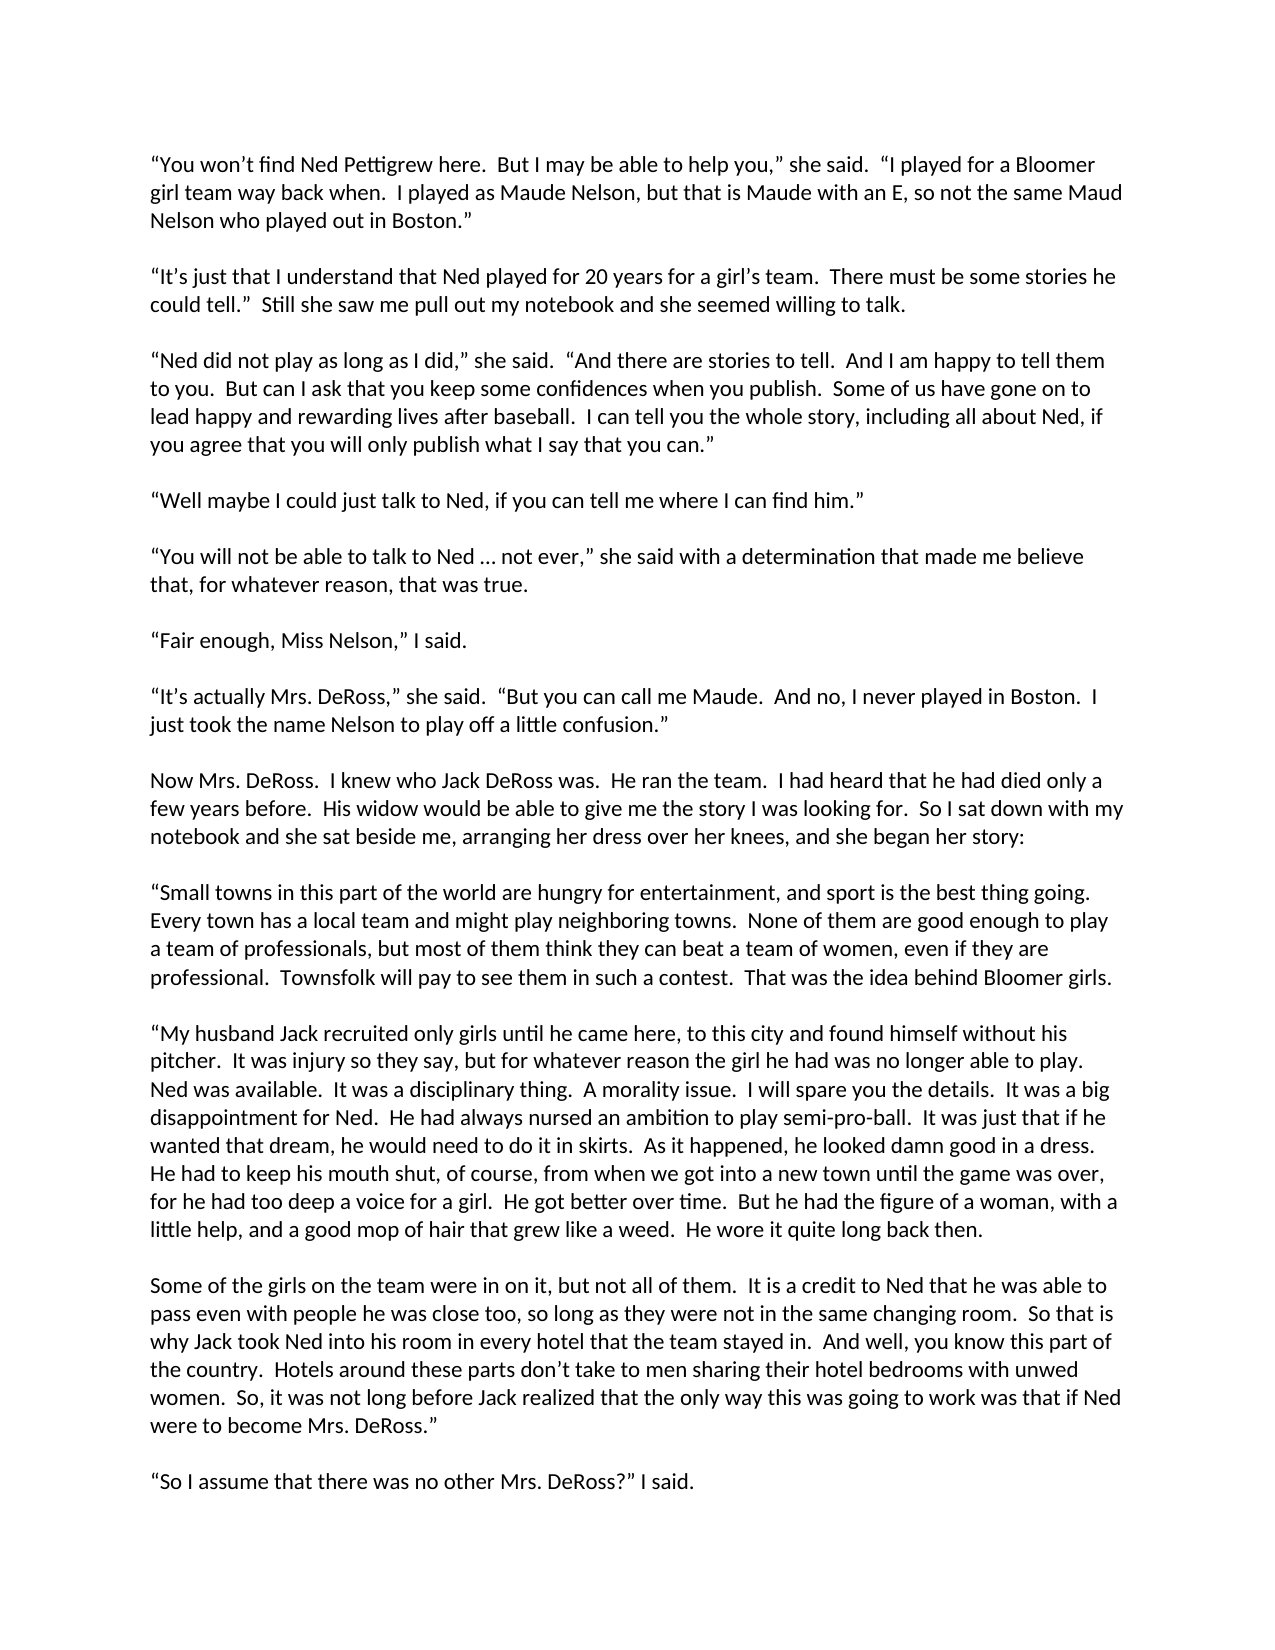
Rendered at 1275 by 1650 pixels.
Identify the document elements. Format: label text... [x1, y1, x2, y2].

text “Well maybe I could just talk to Ned, if you can tell me where I can find him.” [150, 486, 1125, 514]
text “You won’t find Ned Pettigrew here. But I may be able to help you,” she said. “I played for a Bloomer girl team way back when. I played as Maude Nelson, but that is Maude with an E, so not the same Maud Nelson who played out in Boston.” [150, 150, 1125, 234]
text “So I assume that there was no other Mrs. DeRoss?” I said. [150, 1467, 1125, 1495]
text “It’s actually Mrs. DeRoss,” she said. “But you can call me Maude. And no, I never played in Boston. I just took the name Nelson to play off a little confusion.” [150, 682, 1125, 738]
text Now Mrs. DeRoss. I knew who Jack DeRoss was. He ran the team. I had heard that he had died only a few years before. His widow would be able to give me the story I was looking for. So I sat down with my notebook and she sat beside me, arranging her dress over her knees, and she began her story: [150, 766, 1125, 851]
text “My husband Jack recruited only girls until he came here, to this city and found himself without his pitcher. It was injury so they say, but for whatever reason the girl he had was no longer able to play. Ned was available. It was a disciplinary thing. A morality issue. I will spare you the details. It was a big disappointment for Ned. He had always nursed an ambition to play semi-pro-ball. It was just that if he wanted that dream, he would need to do it in skirts. As it happened, he looked damn good in a dress. He had to keep his mouth shut, of course, from when we got into a new town until the game was over, for he had too deep a voice for a girl. He got better over time. But he had the figure of a woman, with a little help, and a good mop of hair that grew like a weed. He wore it quite long back then. [150, 1019, 1125, 1243]
text “It’s just that I understand that Ned played for 20 years for a girl’s team. There must be some stories he could tell.” Still she saw me pull out my notebook and she seemed willing to talk. [150, 262, 1125, 318]
text Some of the girls on the team were in on it, but not all of them. It is a credit to Ned that he was able to pass even with people he was close too, so long as they were not in the same changing room. So that is why Jack took Ned into his room in every hotel that the team stayed in. And well, you know this part of the country. Hotels around these parts don’t take to men sharing their hotel bedrooms with unwed women. So, it was not long before Jack realized that the only way this was going to work was that if Ned were to become Mrs. DeRoss.” [150, 1271, 1125, 1439]
text “You will not be able to talk to Ned … not ever,” she said with a determination that made me believe that, for whatever reason, that was true. [150, 542, 1125, 598]
text “Small towns in this part of the world are hungry for entertainment, and sport is the best thing going. Every town has a local team and might play neighboring towns. None of them are good enough to play a team of professionals, but most of them think they can beat a team of women, even if they are professional. Townsfolk will pay to see them in such a contest. That was the idea behind Bloomer girls. [150, 878, 1125, 991]
text “Ned did not play as long as I did,” she said. “And there are stories to tell. And I am happy to tell them to you. But can I ask that you keep some confidences when you publish. Some of us have gone on to lead happy and rewarding lives after baseball. I can tell you the whole story, including all about Ned, if you agree that you will only publish what I say that you can.” [150, 346, 1125, 458]
text “Fair enough, Miss Nelson,” I said. [150, 626, 1125, 654]
